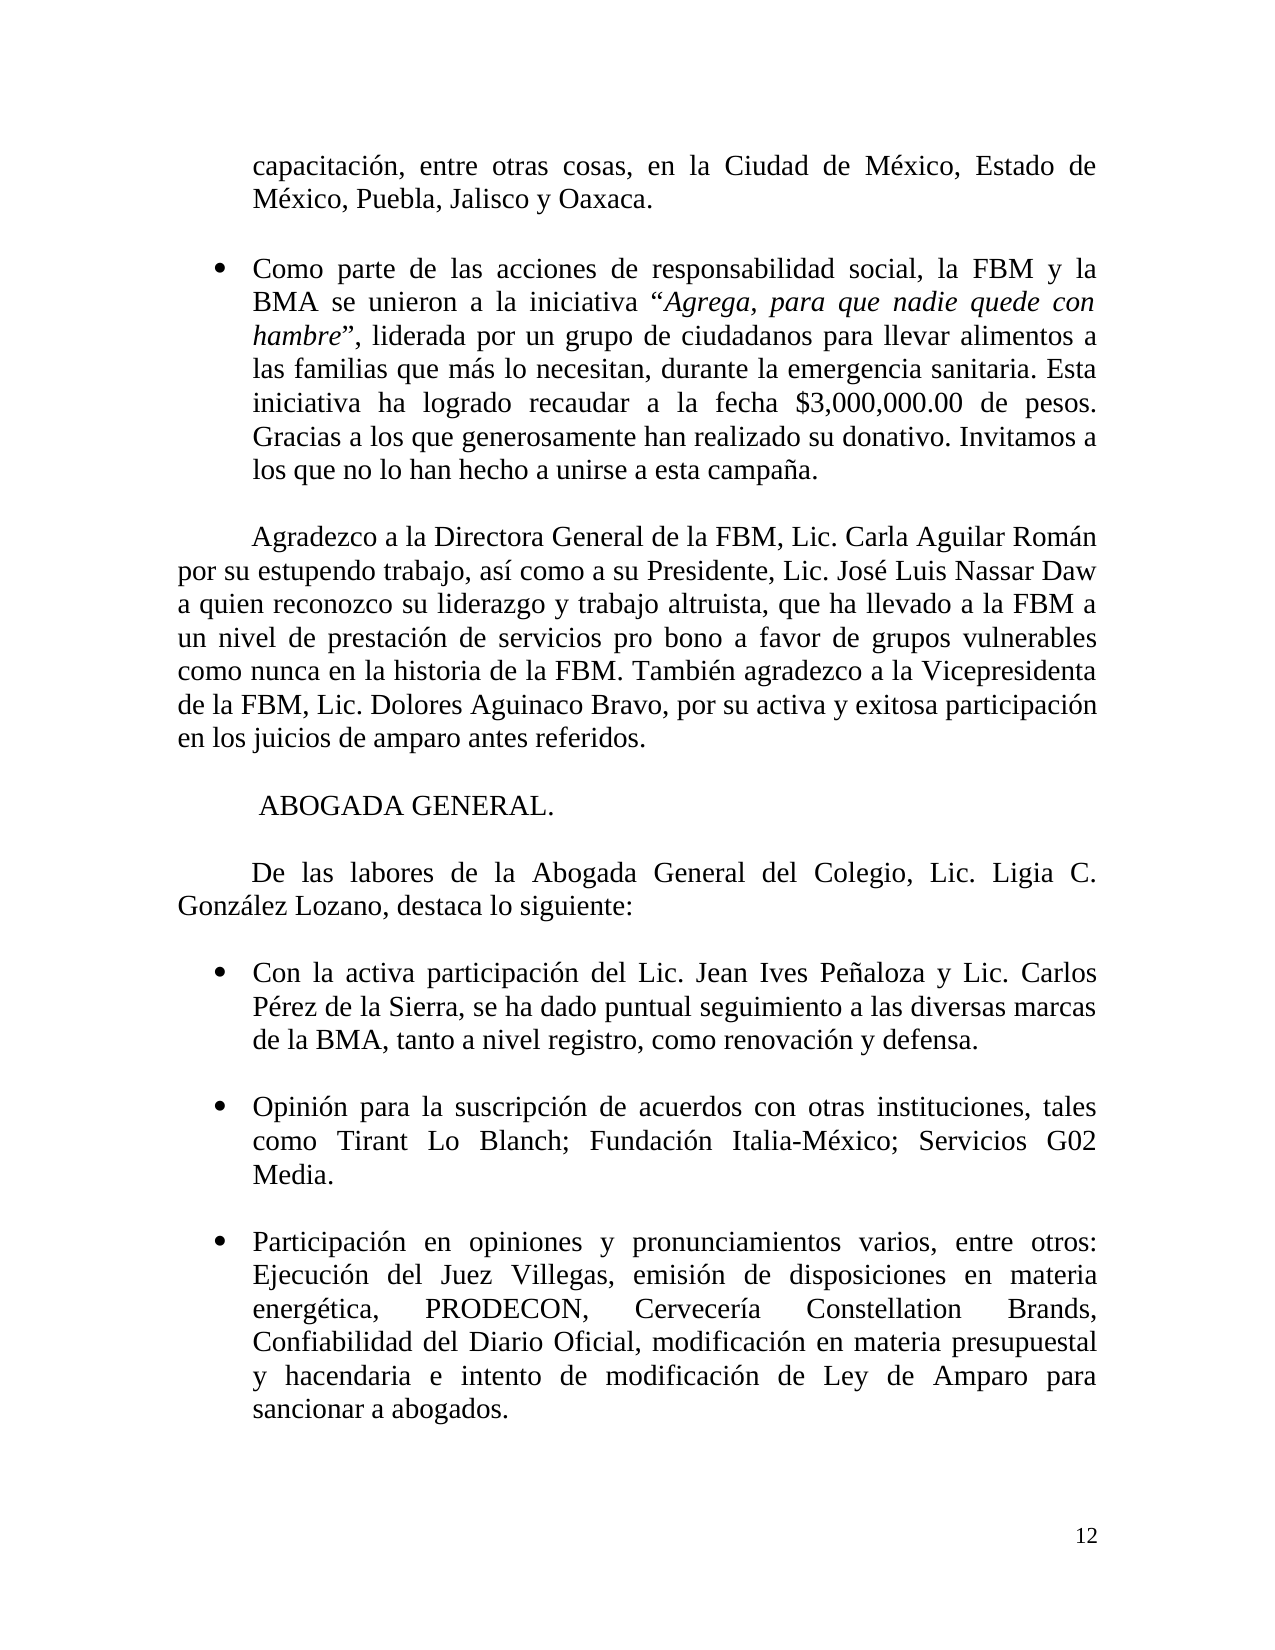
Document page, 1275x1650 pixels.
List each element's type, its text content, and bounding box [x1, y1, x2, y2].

text De las labores de la Abogada General del Colegio, Lic. Ligia C. González Lozano, destaca lo siguiente: [177, 855, 1098, 922]
list Participación en opiniones y pronunciamientos varios, entre otros: Ejecución del Juez Villegas, emisión de disposiciones en materia energética, PRODECON, Cervecería Constellation Brands, Confiabilidad del Diario Oficial, modificación en materia presupuestal y hacendaria e intento de modificación de Ley de Amparo para sancionar a abogados. [215, 1224, 1098, 1425]
list Opinión para la suscripción de acuerdos con otras instituciones, tales como Tirant Lo Blanch; Fundación Italia-México; Servicios G02 Media. [215, 1089, 1098, 1190]
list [215, 148, 1098, 215]
text ABOGADA GENERAL. [177, 788, 1098, 821]
list Como parte de las acciones de responsabilidad social, la FBM y la BMA se unieron a la iniciativa “Agrega, para que nadie quede con hambre”, liderada por un grupo de ciudadanos para llevar alimentos a las familias que más lo necesitan, durante la emergencia sanitaria. Esta iniciativa ha logrado recaudar a la fecha $3,000,000.00 de pesos. Gracias a los que generosamente han realizado su donativo. Invitamos a los que no lo han hecho a unirse a esta campaña. [215, 251, 1098, 486]
text Agradezco a la Directora General de la FBM, Lic. Carla Aguilar Román por su estupendo trabajo, así como a su Presidente, Lic. José Luis Nassar Daw a quien reconozco su liderazgo y trabajo altruista, que ha llevado a la FBM a un nivel de prestación de servicios pro bono a favor de grupos vulnerables como nunca en la historia de la FBM. También agradezco a la Vicepresidenta de la FBM, Lic. Dolores Aguinaco Bravo, por su activa y exitosa participación en los juicios de amparo antes referidos. [177, 519, 1098, 754]
list Con la activa participación del Lic. Jean Ives Peñaloza y Lic. Carlos Pérez de la Sierra, se ha dado puntual seguimiento a las diversas marcas de la BMA, tanto a nivel registro, como renovación y defensa. [215, 955, 1098, 1056]
